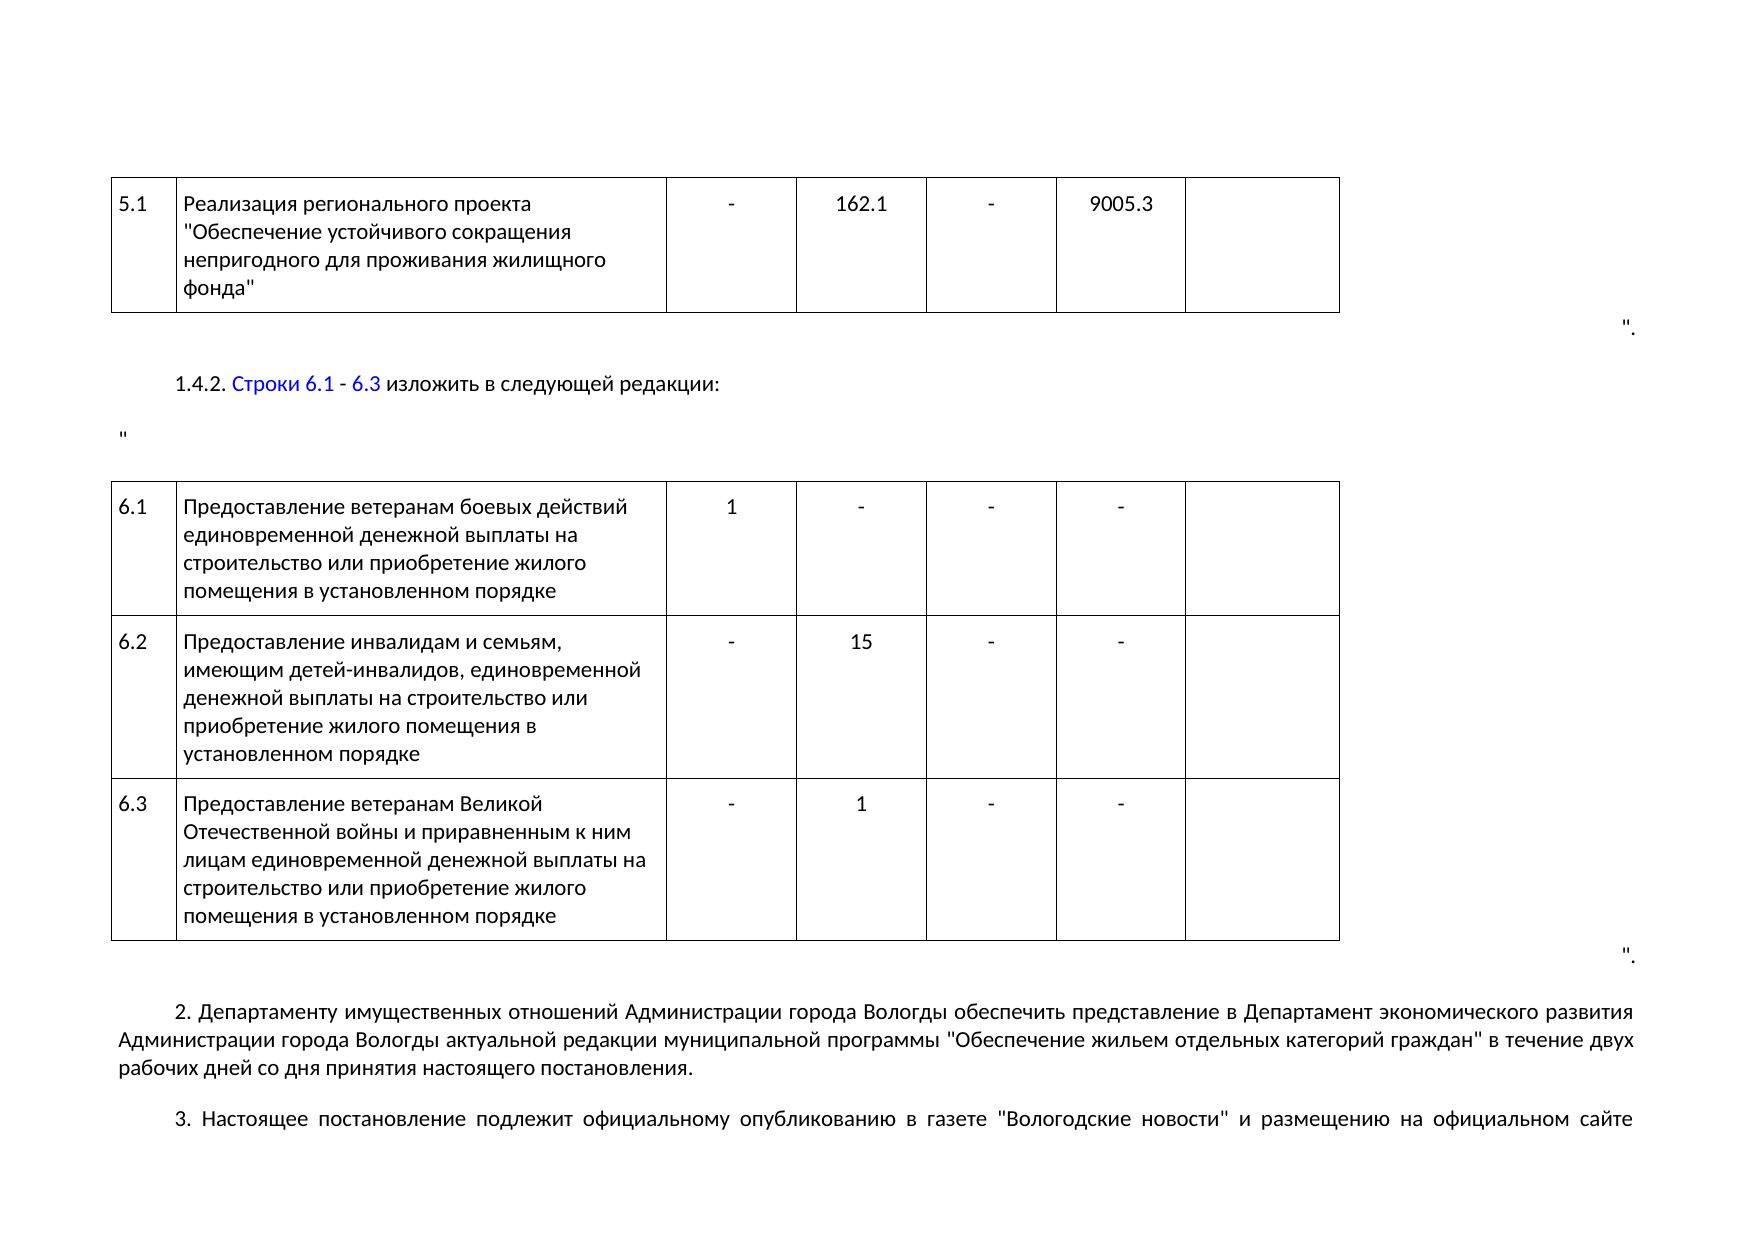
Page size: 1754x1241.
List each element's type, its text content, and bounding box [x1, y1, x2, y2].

table_header - [1057, 482, 1185, 615]
table_cell - [1057, 616, 1185, 778]
table_header - [797, 482, 926, 615]
table_cell 6.2 [112, 616, 176, 778]
table_header Реализация регионального проекта "Обеспечение устойчивого сокращения непригодного для проживания жилищного фонда" [177, 178, 666, 312]
table_cell Предоставление инвалидам и семьям, имеющим детей-инвалидов, единовременной денежной выплаты на строительство или приобретение жилого помещения в установленном порядке [177, 616, 666, 778]
table_cell - [1057, 779, 1185, 940]
table_cell 1 [797, 779, 926, 940]
text 1.4.2. Строки 6.1 - 6.3 изложить в следующей редакции: [118, 369, 1636, 397]
table_cell [1186, 616, 1339, 778]
table_header 9005.3 [1057, 178, 1185, 312]
table_cell 6.3 [112, 779, 176, 940]
table_header - [927, 482, 1056, 615]
table_header Предоставление ветеранам боевых действий единовременной денежной выплаты на строительство или приобретение жилого помещения в установленном порядке [177, 482, 666, 615]
table_header [1186, 178, 1339, 312]
table_header [1186, 482, 1339, 615]
text " [118, 425, 1636, 453]
table_header 5.1 [112, 178, 176, 312]
table_header - [927, 178, 1056, 312]
text ". [118, 313, 1636, 341]
table_cell - [927, 616, 1056, 778]
text ". [118, 941, 1636, 969]
table_cell - [927, 779, 1056, 940]
table_cell - [667, 779, 796, 940]
table_header - [667, 178, 796, 312]
table_cell Предоставление ветеранам Великой Отечественной войны и приравненным к ним лицам единовременной денежной выплаты на строительство или приобретение жилого помещения в установленном порядке [177, 779, 666, 940]
table_header 162.1 [797, 178, 926, 312]
table_header 1 [667, 482, 796, 615]
table_cell 15 [797, 616, 926, 778]
table_cell [1186, 779, 1339, 940]
table_cell - [667, 616, 796, 778]
table_header 6.1 [112, 482, 176, 615]
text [118, 1104, 1636, 1132]
text 2. Департаменту имущественных отношений Администрации города Вологды обеспечить представление в Департамент экономического развития Администрации города Вологды актуальной редакции муниципальной программы "Обеспечение жильем отдельных категорий граждан" в течение двух рабочих дней со дня принятия настоящего постановления. [118, 997, 1636, 1081]
